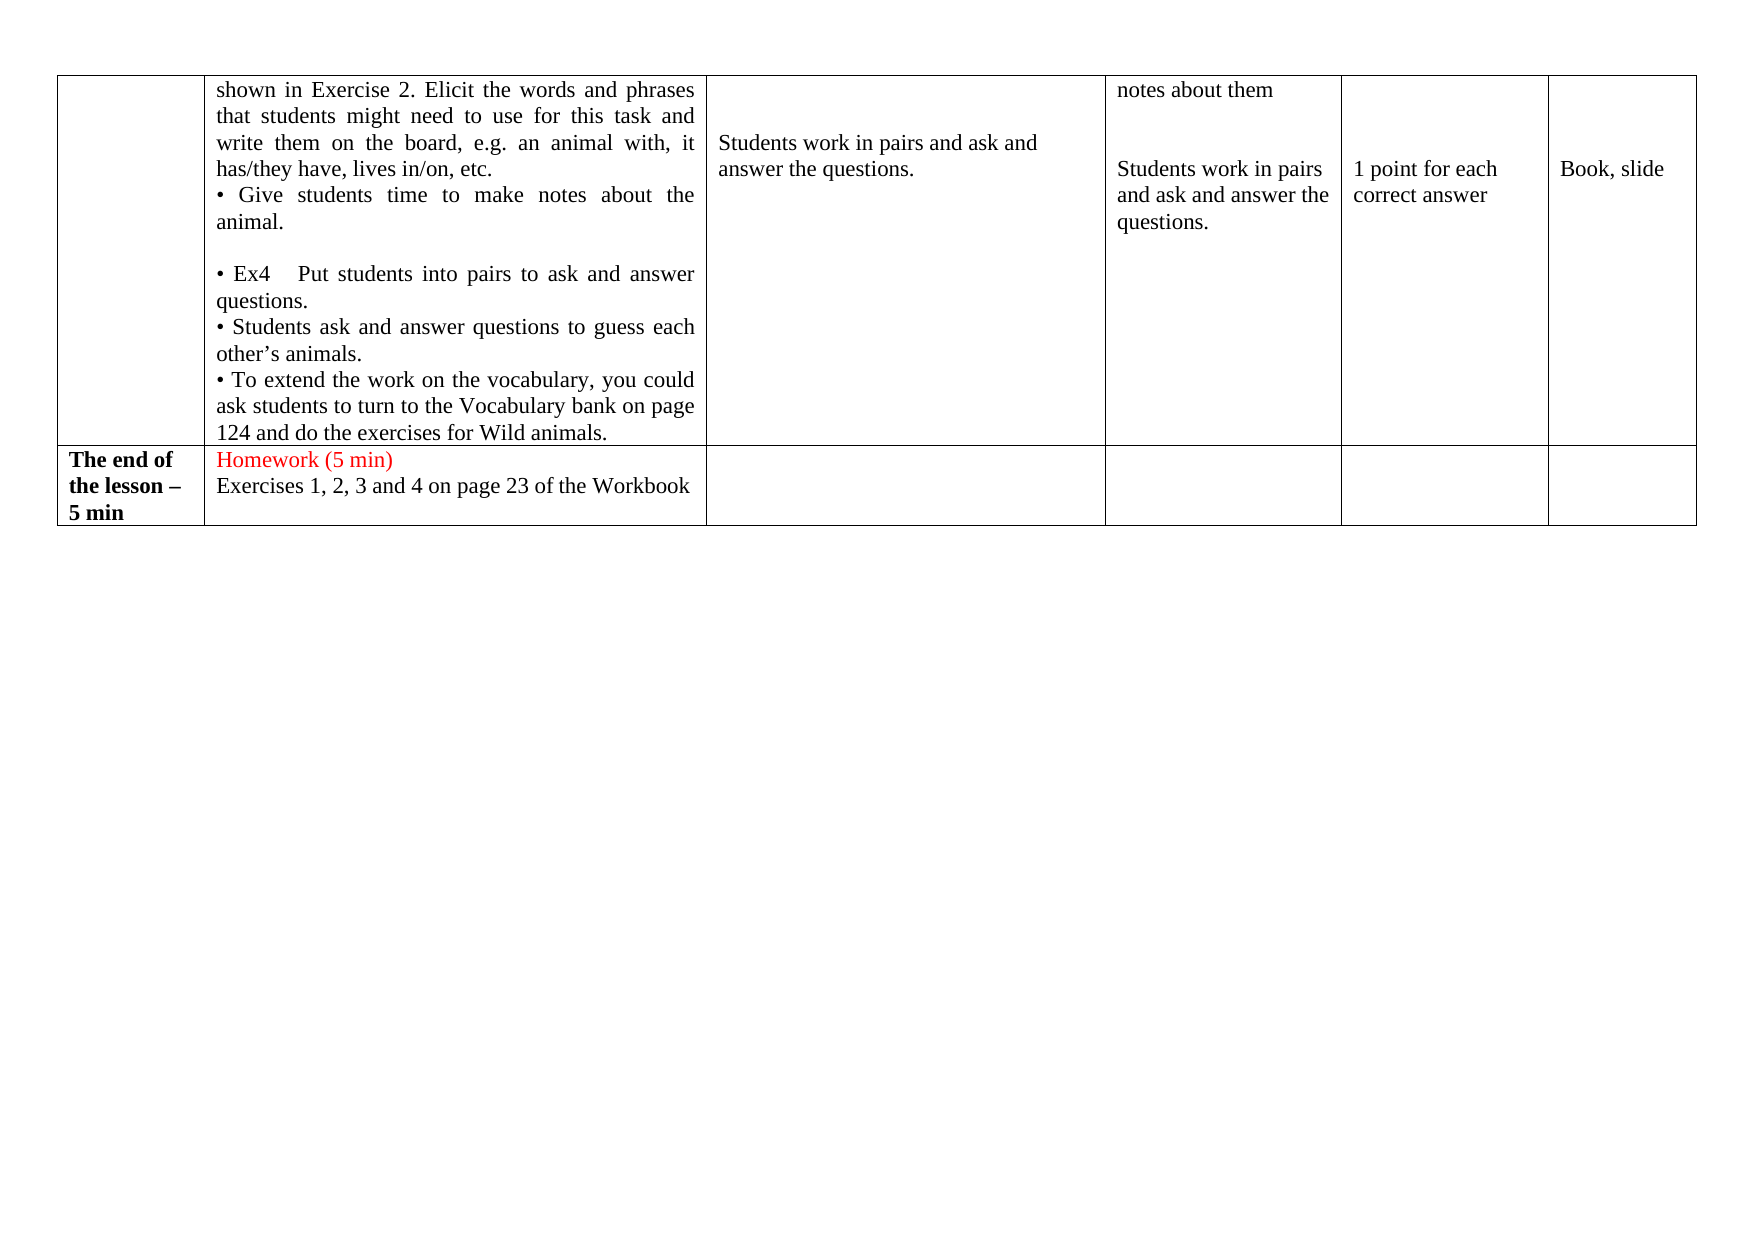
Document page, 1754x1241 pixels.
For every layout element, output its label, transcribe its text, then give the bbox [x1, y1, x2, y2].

table_cell The end of the lesson – 5 min [58, 446, 204, 525]
table_cell [1549, 446, 1696, 525]
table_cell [205, 76, 706, 445]
table_cell [707, 446, 1105, 525]
table_cell [1106, 446, 1341, 525]
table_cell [58, 76, 204, 445]
table_cell Homework (5 min) Exercises 1, 2, 3 and 4 on page 23 of the Workbook [205, 446, 706, 525]
table_cell [1342, 446, 1548, 525]
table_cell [707, 76, 1105, 445]
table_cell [1106, 76, 1341, 445]
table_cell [1549, 76, 1696, 445]
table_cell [1342, 76, 1548, 445]
